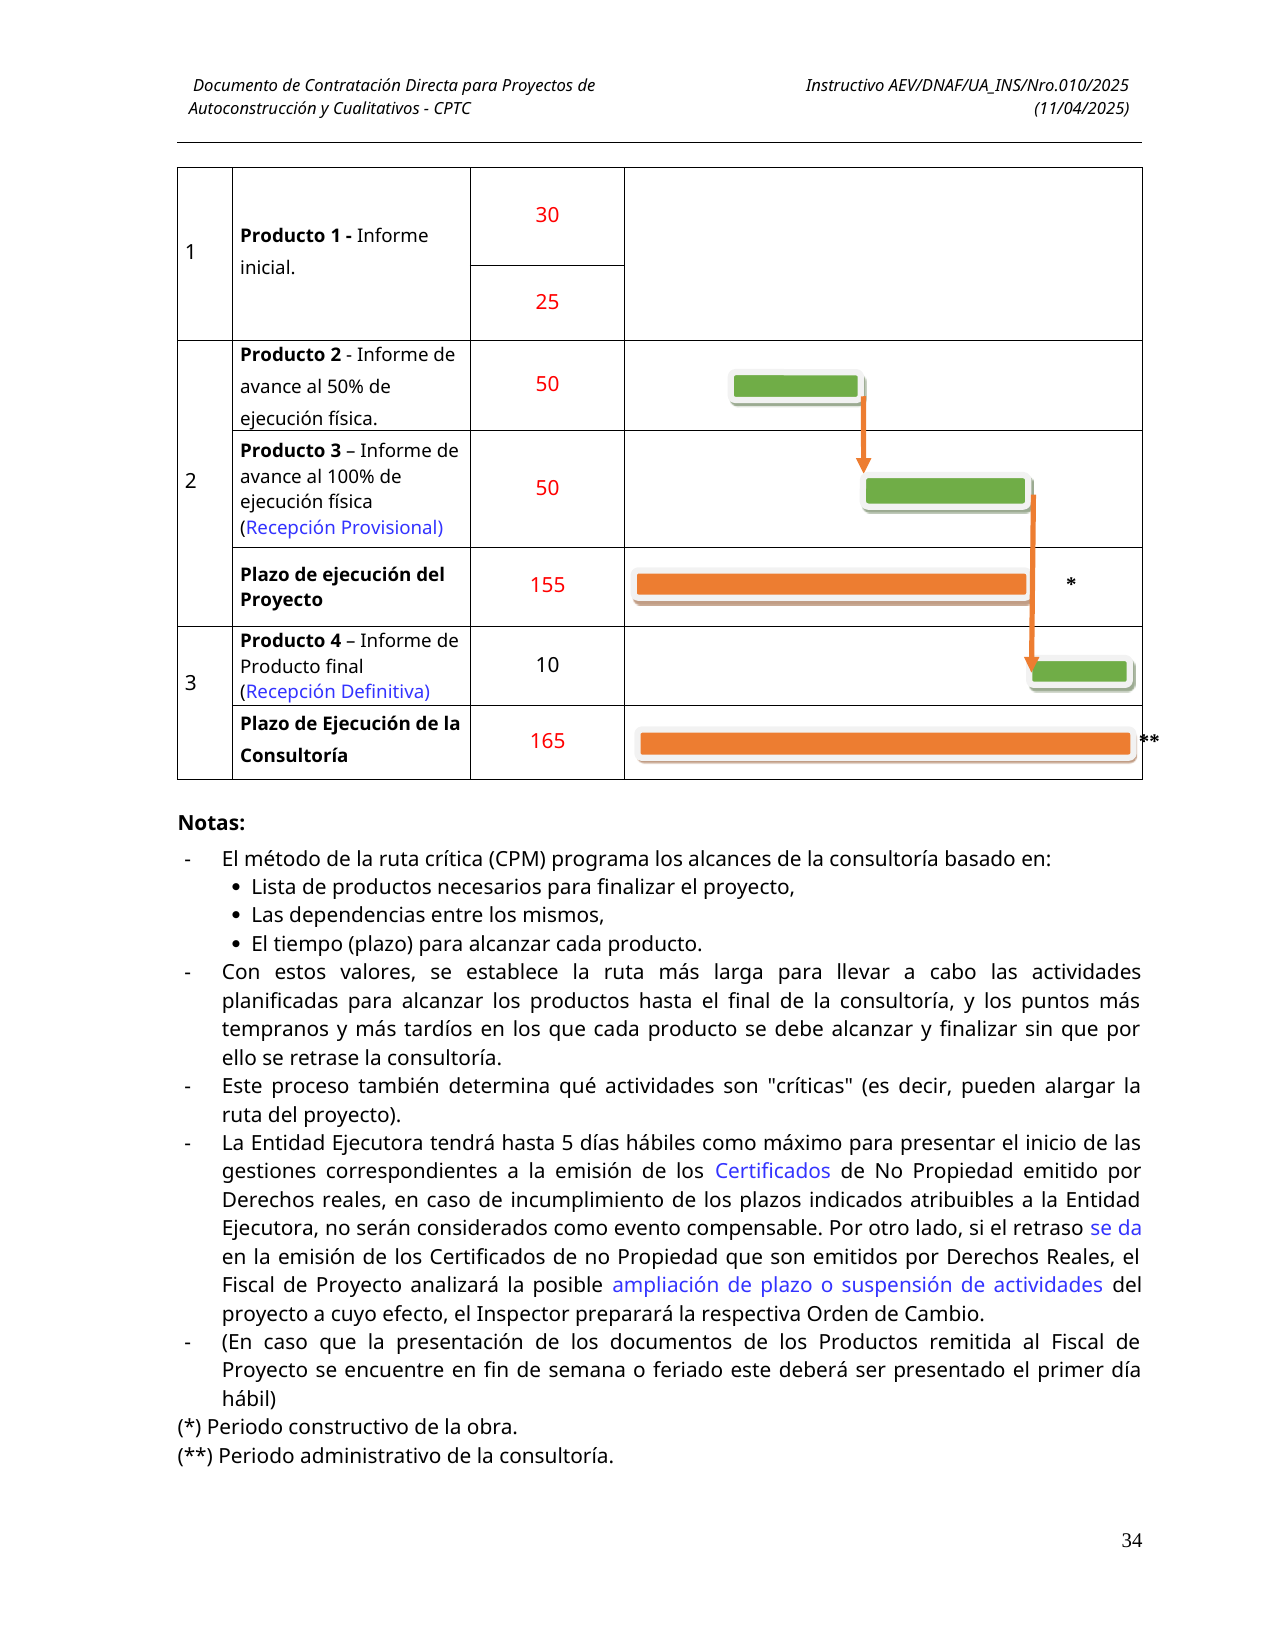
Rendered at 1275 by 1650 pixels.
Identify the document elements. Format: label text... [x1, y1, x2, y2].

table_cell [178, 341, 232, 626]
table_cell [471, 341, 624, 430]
text Notas: [177, 808, 1142, 837]
list El tiempo (plazo) para alcanzar cada producto. [232, 929, 1142, 957]
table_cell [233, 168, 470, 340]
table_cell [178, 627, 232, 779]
text (**) Periodo administrativo de la consultoría. [177, 1441, 1142, 1469]
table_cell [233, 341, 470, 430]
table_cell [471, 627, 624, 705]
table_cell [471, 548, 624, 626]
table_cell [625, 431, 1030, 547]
list Las dependencias entre los mismos, [232, 901, 1142, 929]
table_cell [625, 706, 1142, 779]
list La Entidad Ejecutora tendrá hasta 5 días hábiles como máximo para presentar el inicio de las gestiones correspondientes a la emisión de los Certificados de No Propiedad emitido por Derechos reales, en caso de incumplimiento de los plazos indicados atribuibles a la Entidad Ejecutora, no serán considerados como evento compensable. Por otro lado, si el retraso se da en la emisión de los Certificados de no Propiedad que son emitidos por Derechos Reales, el Fiscal de Proyecto analizará la posible ampliación de plazo o suspensión de actividades del proyecto a cuyo efecto, el Inspector preparará la respectiva Orden de Cambio. [184, 1128, 1142, 1327]
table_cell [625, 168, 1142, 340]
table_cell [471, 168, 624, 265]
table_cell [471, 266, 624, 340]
list Con estos valores, se establece la ruta más larga para llevar a cabo las actividades planificadas para alcanzar los productos hasta el final de la consultoría, y los puntos más tempranos y más tardíos en los que cada producto se debe alcanzar y finalizar sin que por ello se retrase la consultoría. [184, 957, 1142, 1071]
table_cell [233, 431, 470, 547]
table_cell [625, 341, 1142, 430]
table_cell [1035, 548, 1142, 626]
text (*) Periodo constructivo de la obra. [177, 1412, 1142, 1441]
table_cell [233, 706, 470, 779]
list (En caso que la presentación de los documentos de los Productos remitida al Fiscal de Proyecto se encuentre en fin de semana o feriado este deberá ser presentado el primer día hábil) [184, 1327, 1142, 1412]
list Este proceso también determina qué actividades son "críticas" (es decir, pueden alargar la ruta del proyecto). [184, 1071, 1142, 1128]
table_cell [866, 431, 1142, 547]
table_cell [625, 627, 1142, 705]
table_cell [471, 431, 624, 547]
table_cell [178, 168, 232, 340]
list Lista de productos necesarios para finalizar el proyecto, [232, 872, 1142, 901]
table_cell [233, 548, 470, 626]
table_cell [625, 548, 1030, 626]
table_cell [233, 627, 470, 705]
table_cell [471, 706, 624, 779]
list El método de la ruta crítica (CPM) programa los alcances de la consultoría basado en: [184, 844, 1142, 872]
